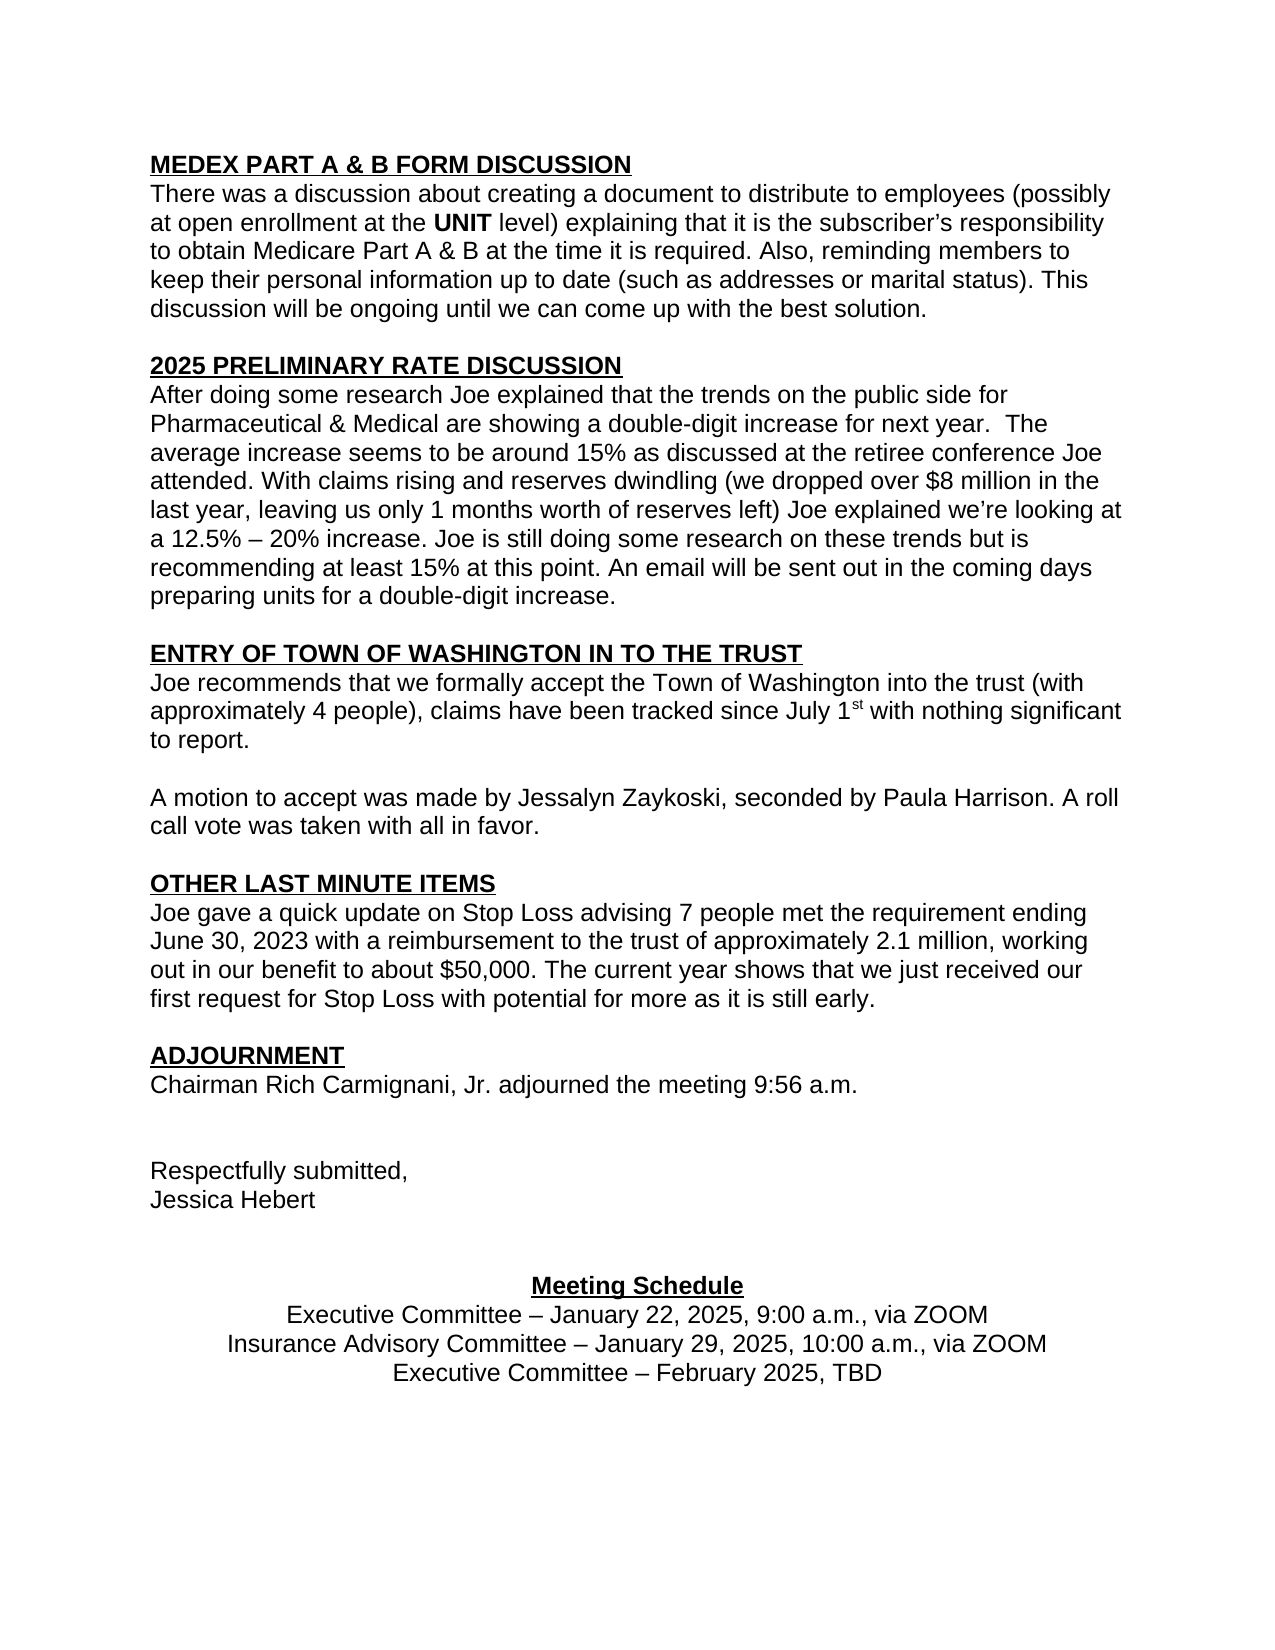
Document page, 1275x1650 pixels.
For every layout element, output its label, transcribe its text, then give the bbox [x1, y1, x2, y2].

text Executive Committee – January 22, 2025, 9:00 a.m., via ZOOM [150, 1300, 1125, 1329]
text Executive Committee – February 2025, TBD [150, 1357, 1125, 1386]
text 2025 PRELIMINARY RATE DISCUSSION [150, 351, 1125, 380]
text MEDEX PART A & B FORM DISCUSSION [150, 150, 1125, 179]
text Respectfully submitted, [150, 1156, 1125, 1185]
text OTHER LAST MINUTE ITEMS [150, 869, 1125, 897]
text A motion to accept was made by Jessalyn Zaykoski, seconded by Paula Harrison. A roll call vote was taken with all in favor. [150, 782, 1125, 840]
text Meeting Schedule [150, 1271, 1125, 1300]
text Joe recommends that we formally accept the Town of Washington into the trust (with approximately 4 people), claims have been tracked since July 1st with nothing significant to report. [150, 667, 1125, 754]
text After doing some research Joe explained that the trends on the public side for Pharmaceutical & Medical are showing a double-digit increase for next year. The average increase seems to be around 15% as discussed at the retiree conference Joe attended. With claims rising and reserves dwindling (we dropped over $8 million in the last year, leaving us only 1 months worth of reserves left) Joe explained we’re looking at a 12.5% – 20% increase. Joe is still doing some research on these trends but is recommending at least 15% at this point. An email will be sent out in the coming days preparing units for a double-digit increase. [150, 380, 1125, 610]
text ENTRY OF TOWN OF WASHINGTON IN TO THE TRUST [150, 639, 1125, 667]
text Joe gave a quick update on Stop Loss advising 7 people met the requirement ending June 30, 2023 with a reimbursement to the trust of approximately 2.1 million, working out in our benefit to about $50,000. The current year shows that we just received our first request for Stop Loss with potential for more as it is still early. [150, 897, 1125, 1012]
text Chairman Rich Carmignani, Jr. adjourned the meeting 9:56 a.m. [150, 1070, 1125, 1099]
text Insurance Advisory Committee – January 29, 2025, 10:00 a.m., via ZOOM [150, 1329, 1125, 1357]
text ADJOURNMENT [150, 1041, 1125, 1070]
text There was a discussion about creating a document to distribute to employees (possibly at open enrollment at the UNIT level) explaining that it is the subscriber’s responsibility to obtain Medicare Part A & B at the time it is required. Also, reminding members to keep their personal information up to date (such as addresses or marital status). This discussion will be ongoing until we can come up with the best solution. [150, 179, 1125, 322]
text Jessica Hebert [150, 1185, 1125, 1214]
